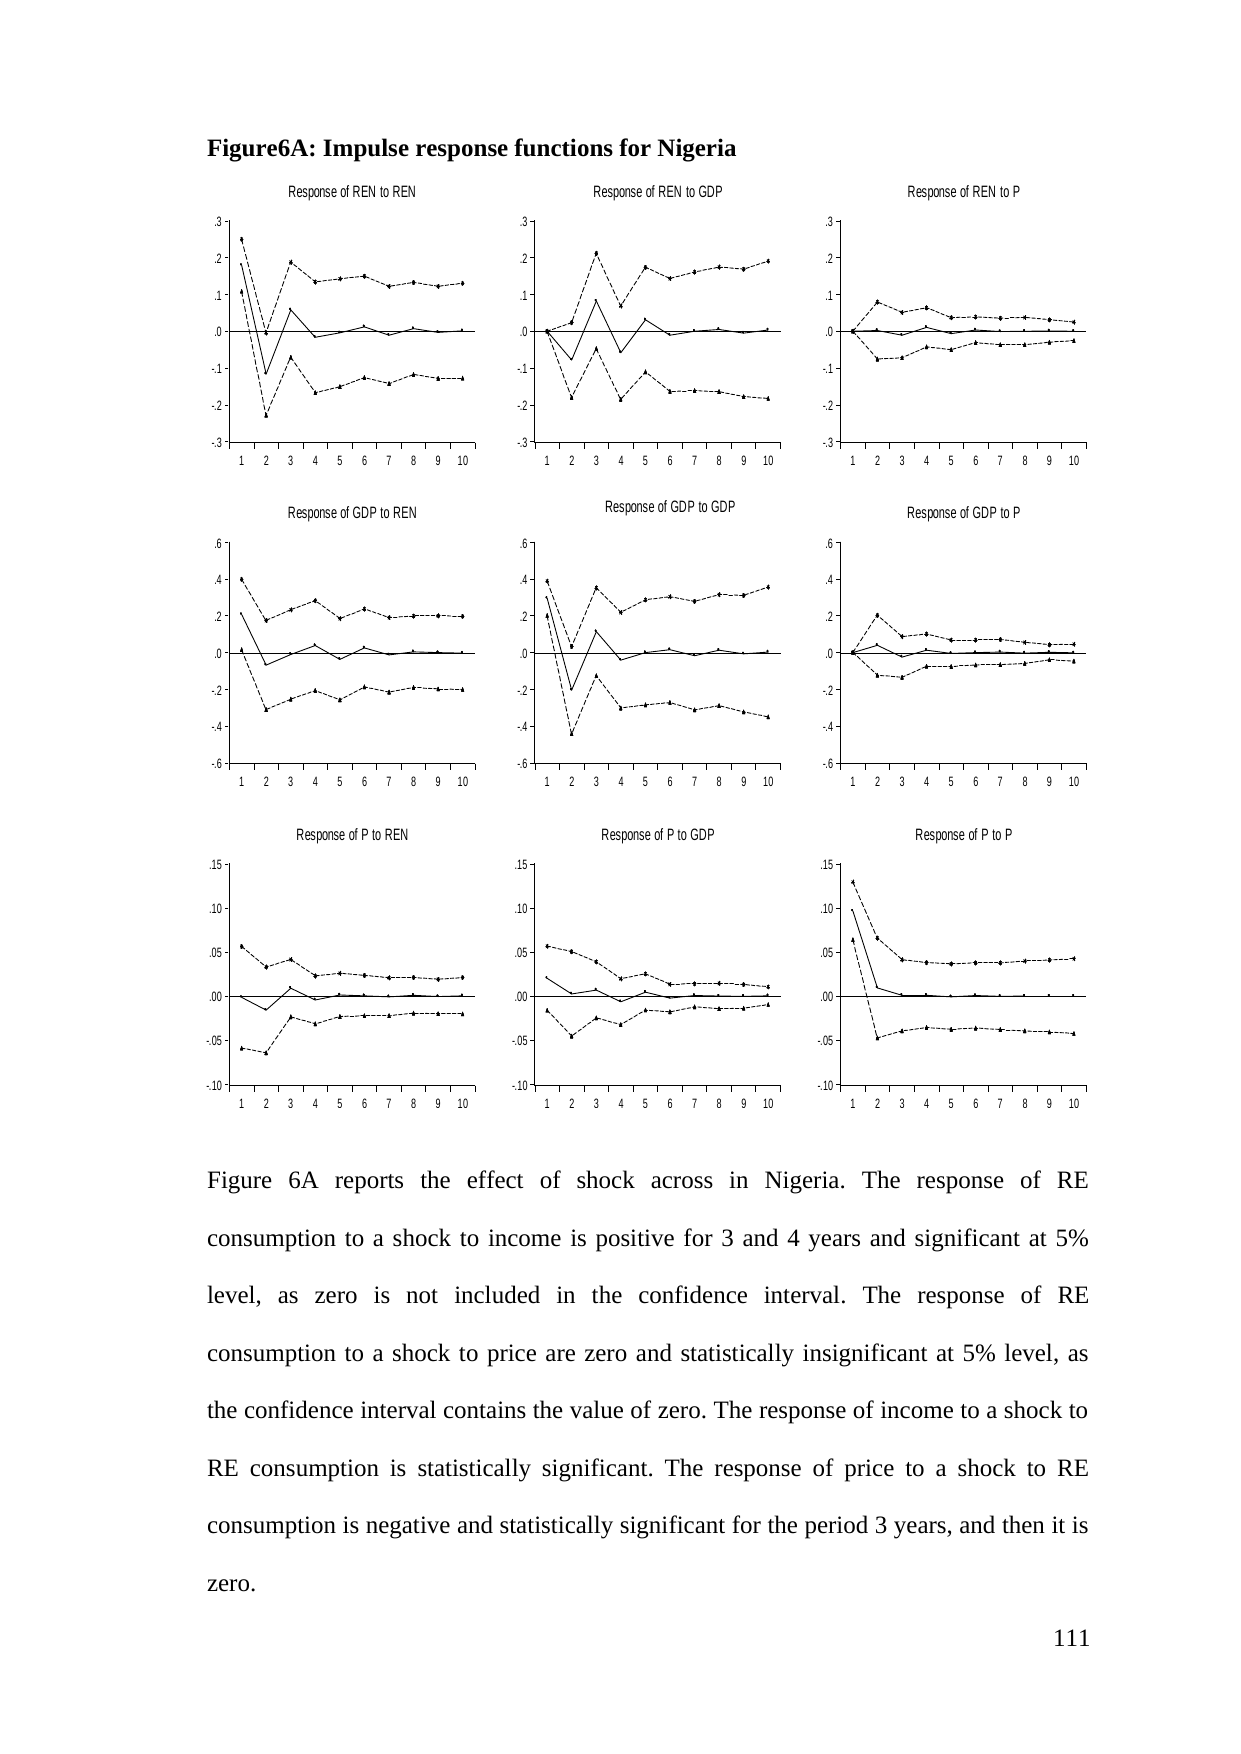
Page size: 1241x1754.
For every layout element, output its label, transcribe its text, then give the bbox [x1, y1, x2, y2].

text Figure 6A reports the effect of shock across in Nigeria. The response of RE consumption to a shock to income is positive for 3 and 4 years and significant at 5% level, as zero is not included in the confidence interval. The response of RE consumption to a shock to price are zero and statistically insignificant at 5% level, as the confidence interval contains the value of zero. The response of income to a shock to RE consumption is statistically significant. The response of price to a shock to RE consumption is negative and statistically significant for the period 3 years, and then it is zero. [207, 1165, 1090, 1596]
